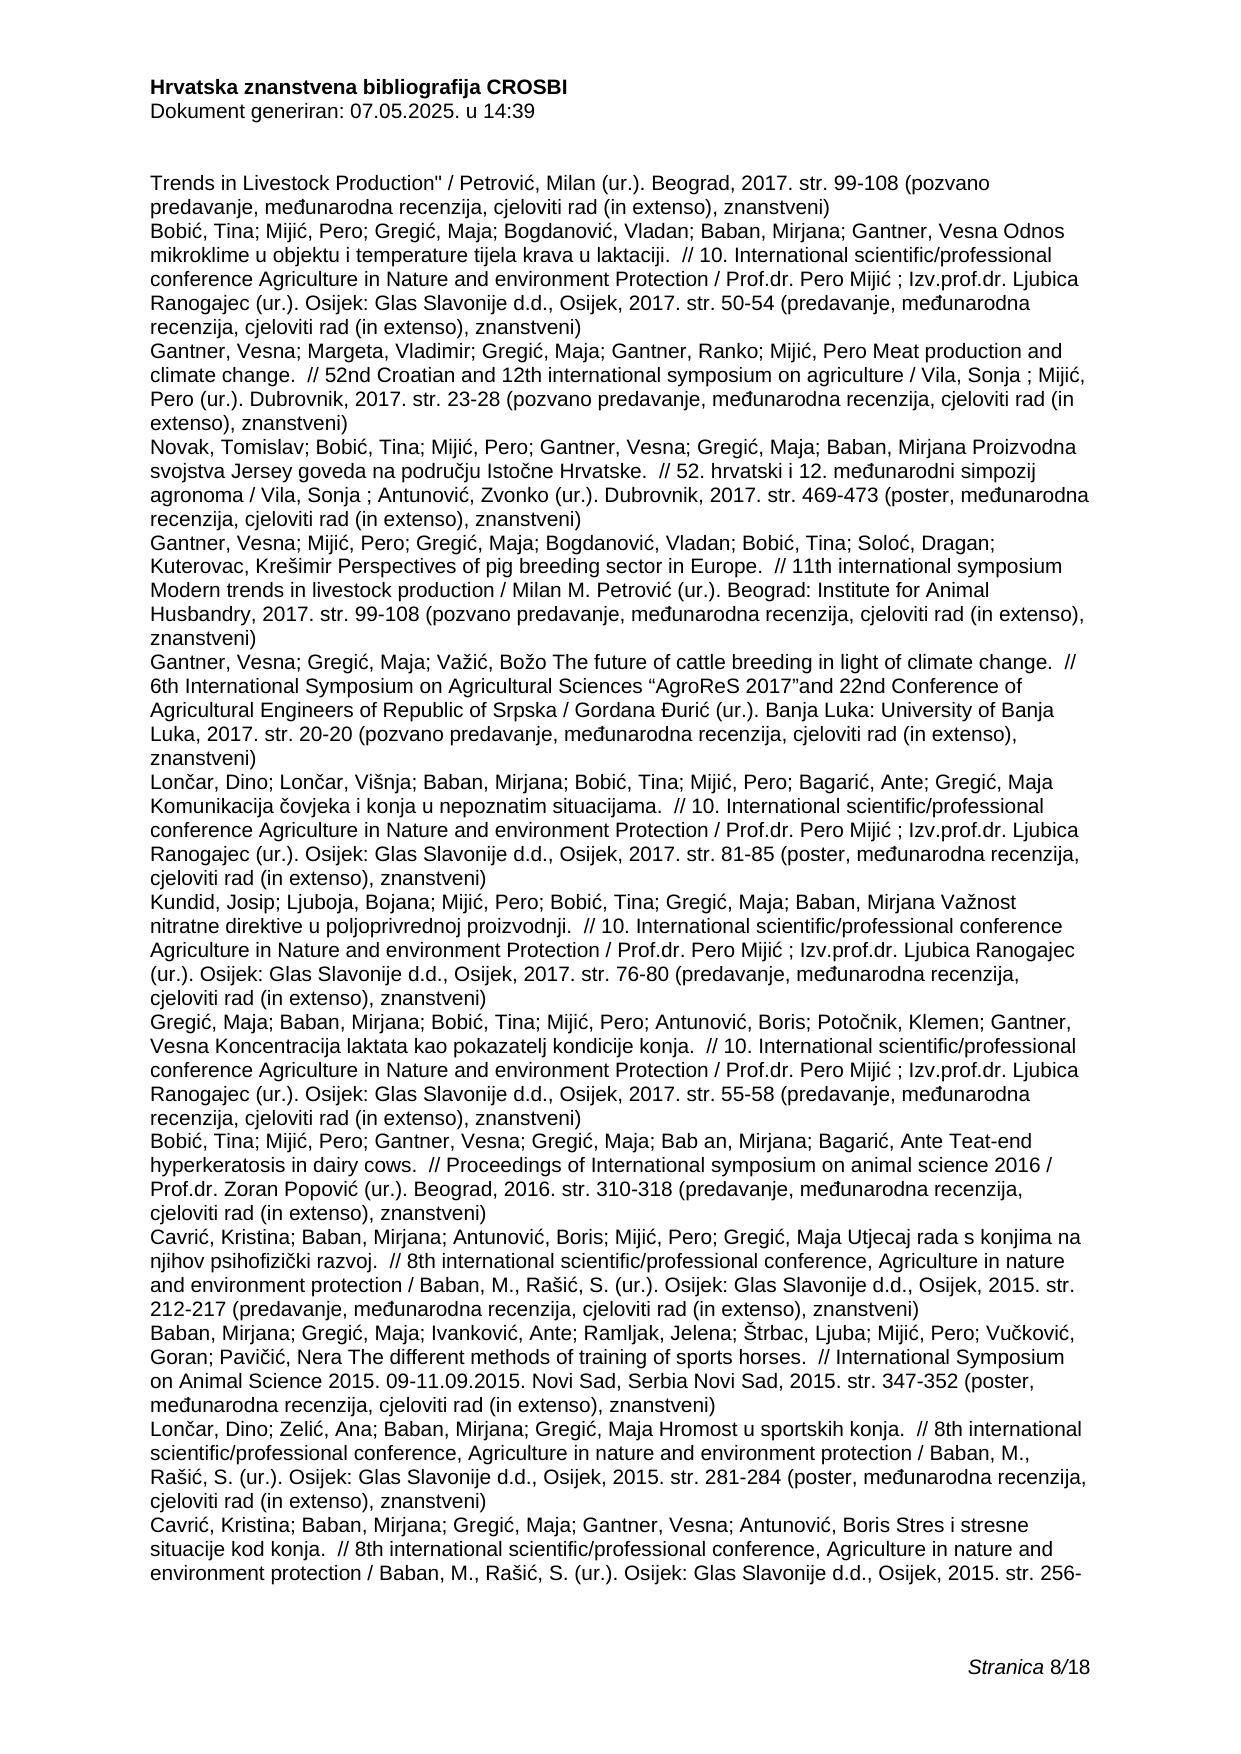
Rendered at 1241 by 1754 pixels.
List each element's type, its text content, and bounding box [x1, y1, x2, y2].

text Kundid, Josip; Ljuboja, Bojana; Mijić, Pero; Bobić, Tina; Gregić, Maja; Baban, Mirjana [150, 890, 1090, 1009]
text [150, 171, 1090, 219]
text Lončar, Dino; Zelić, Ana; Baban, Mirjana; Gregić, Maja [150, 1417, 1090, 1513]
text Cavrić, Kristina; Baban, Mirjana; Antunović, Boris; Mijić, Pero; Gregić, Maja [150, 1225, 1090, 1321]
text Gantner, Vesna; Gregić, Maja; Važić, Božo [150, 650, 1090, 770]
text Lončar, Dino; Lončar, Višnja; Baban, Mirjana; Bobić, Tina; Mijić, Pero; Bagarić, Ante; Gregić, Maja [150, 770, 1090, 890]
text Bobić, Tina; Mijić, Pero; Gantner, Vesna; Gregić, Maja; Bab an, Mirjana; Bagarić, Ante [150, 1129, 1090, 1225]
text Bobić, Tina; Mijić, Pero; Gregić, Maja; Bogdanović, Vladan; Baban, Mirjana; Gantner, Vesna [150, 219, 1090, 339]
text Gregić, Maja; Baban, Mirjana; Bobić, Tina; Mijić, Pero; Antunović, Boris; Potočnik, Klemen; Gantner, Vesna [150, 1009, 1090, 1129]
text Novak, Tomislav; Bobić, Tina; Mijić, Pero; Gantner, Vesna; Gregić, Maja; Baban, Mirjana [150, 434, 1090, 530]
text Gantner, Vesna; Margeta, Vladimir; Gregić, Maja; Gantner, Ranko; Mijić, Pero [150, 339, 1090, 434]
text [150, 1513, 1090, 1584]
text Baban, Mirjana; Gregić, Maja; Ivanković, Ante; Ramljak, Jelena; Štrbac, Ljuba; Mijić, Pero; Vučković, Goran; Pavičić, Nera [150, 1321, 1090, 1417]
text Gantner, Vesna; Mijić, Pero; Gregić, Maja; Bogdanović, Vladan; Bobić, Tina; Soloć, Dragan; Kuterovac, Krešimir [150, 530, 1090, 650]
